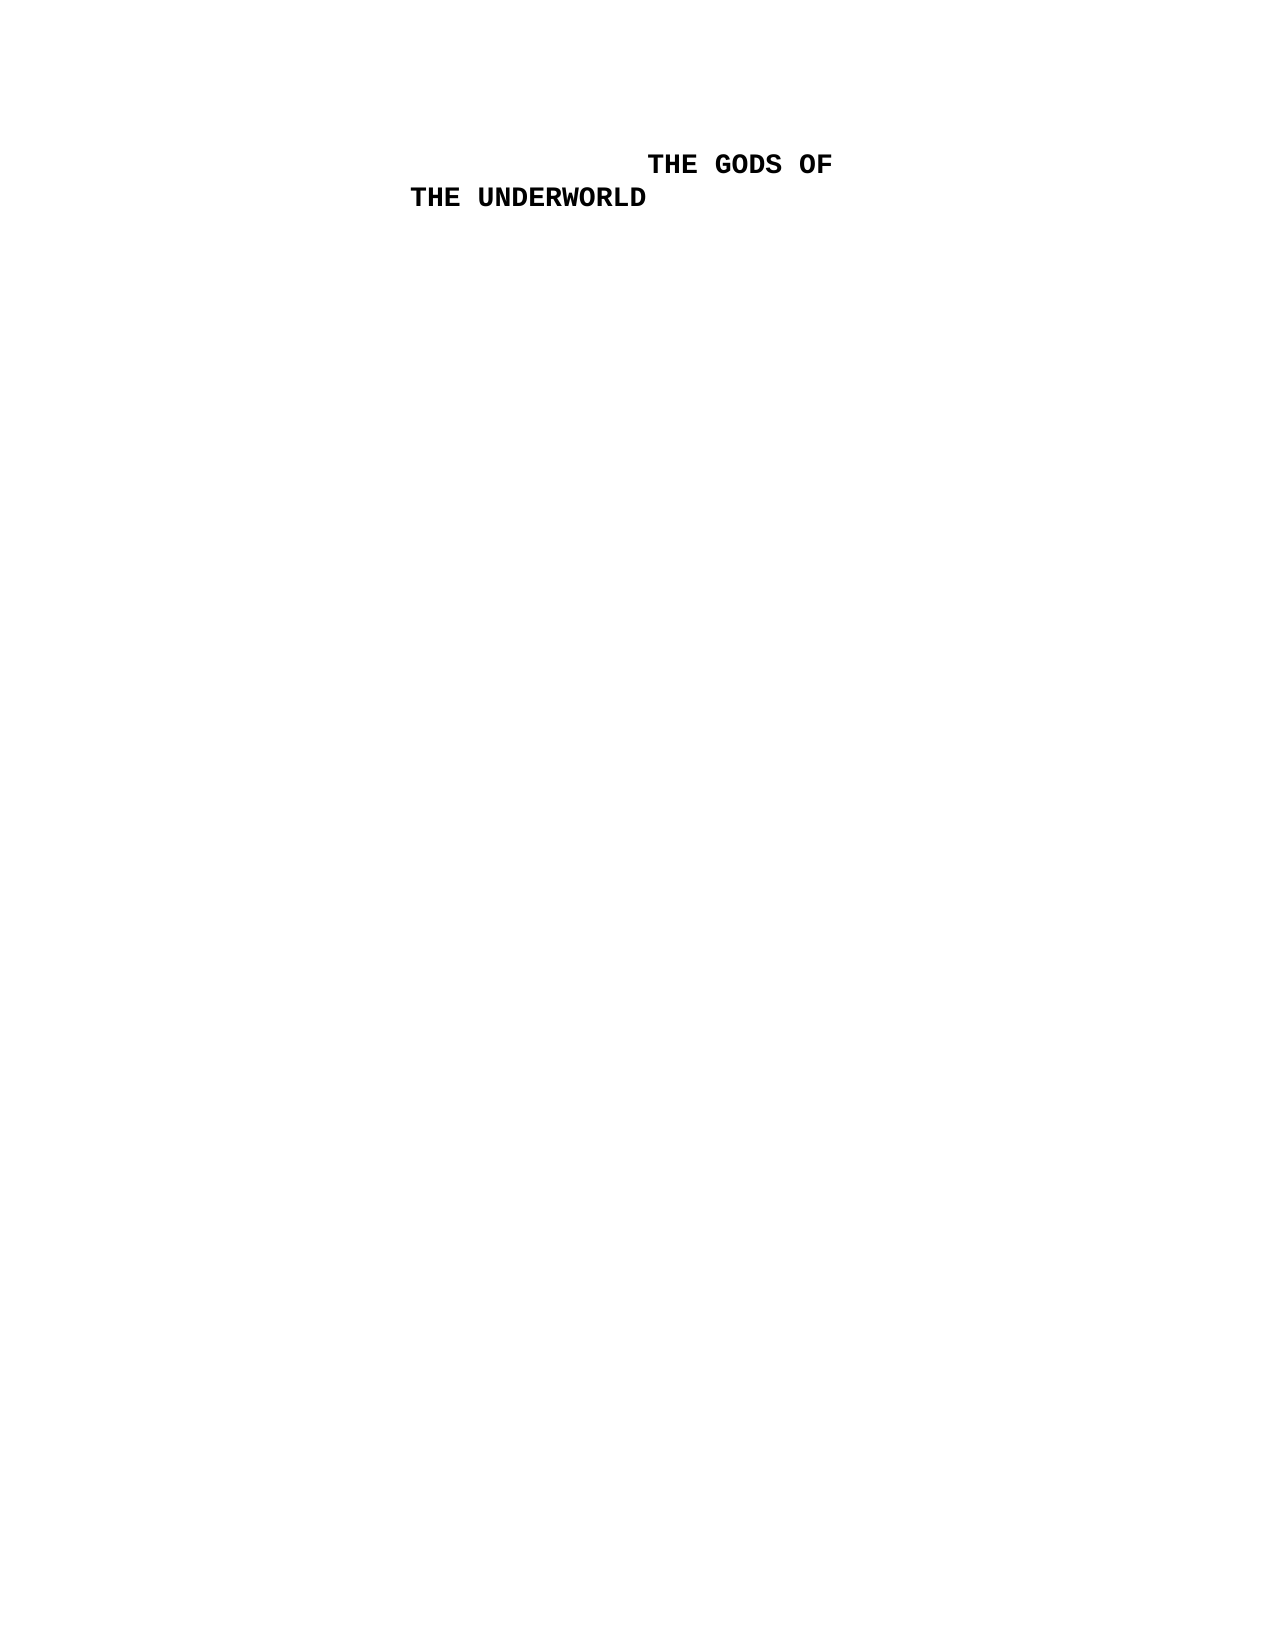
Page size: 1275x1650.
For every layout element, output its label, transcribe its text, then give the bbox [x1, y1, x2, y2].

subtitle THE GODS OF THE UNDERWORLD [410, 150, 866, 215]
